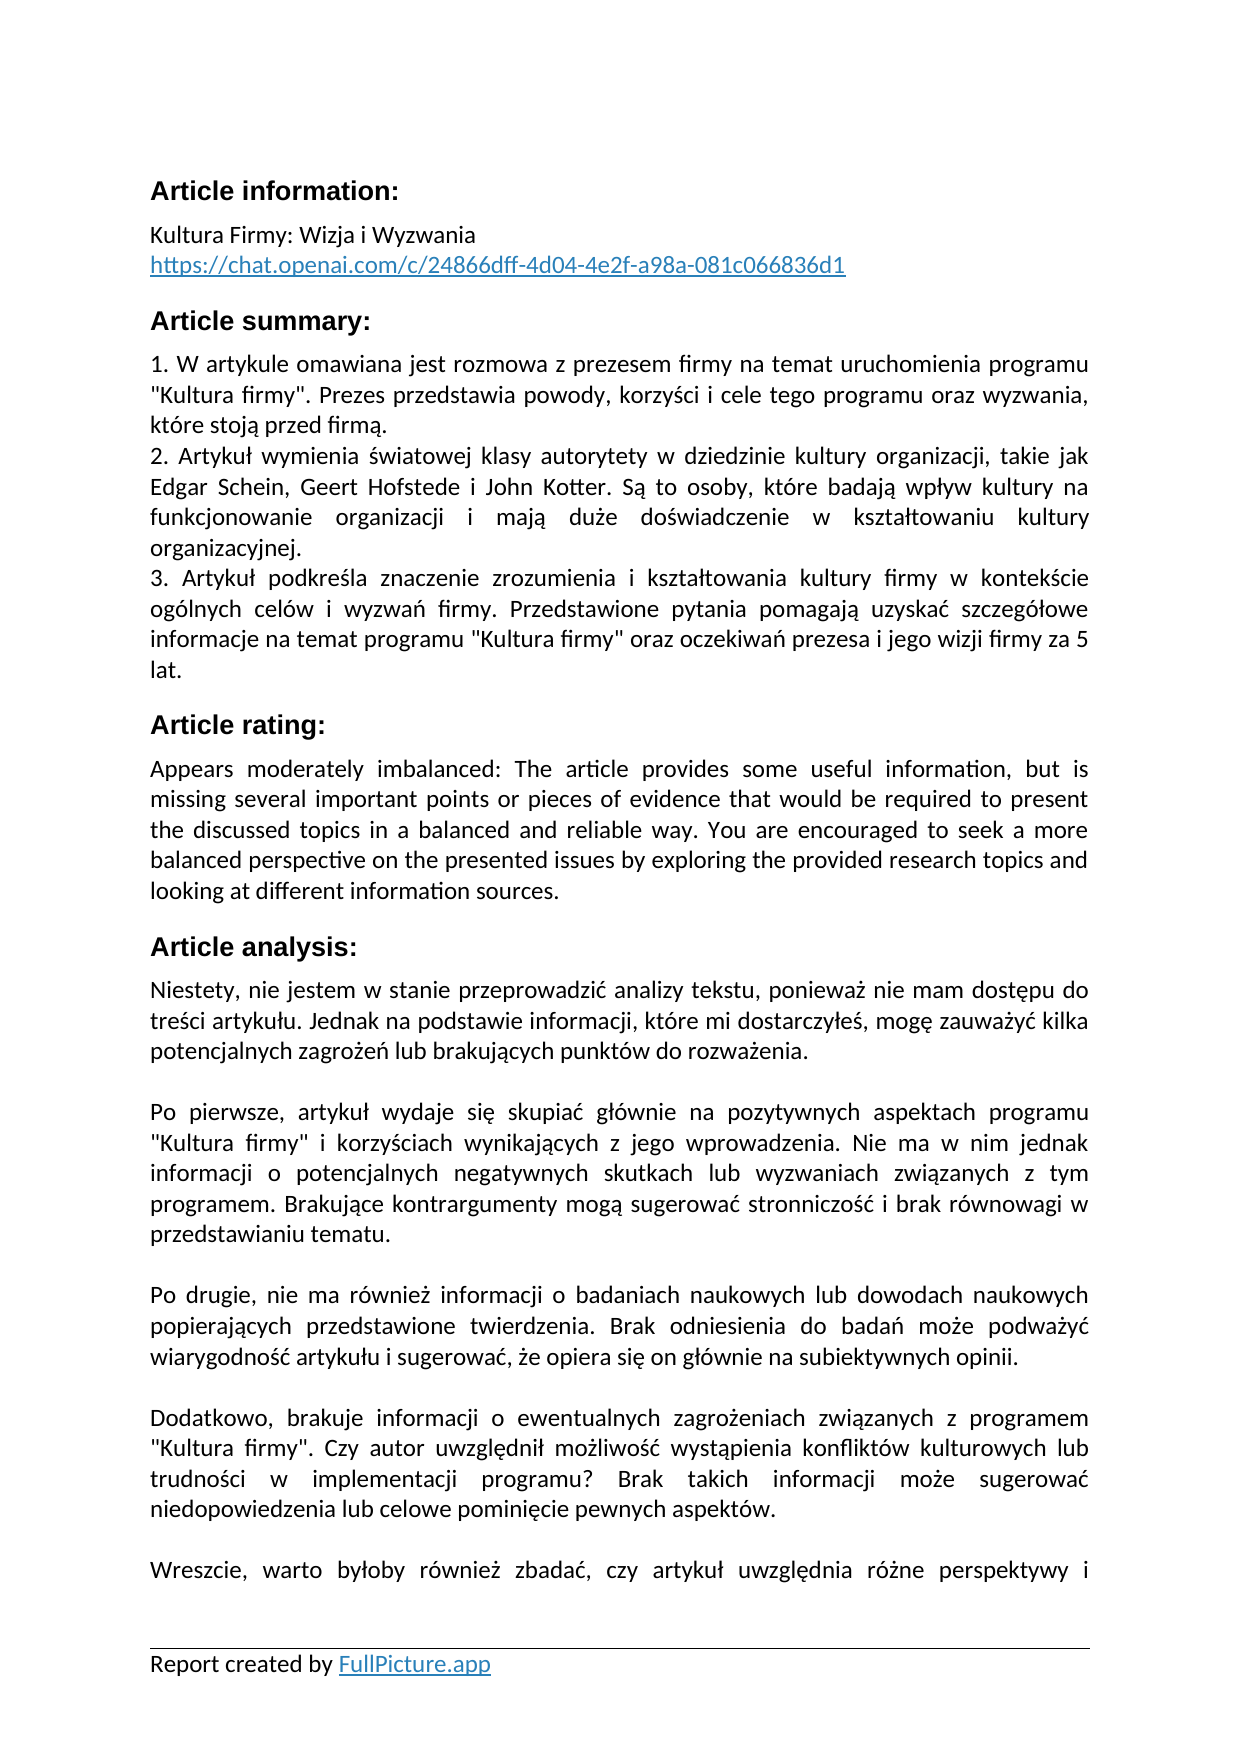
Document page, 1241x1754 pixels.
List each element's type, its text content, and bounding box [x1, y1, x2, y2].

text Dodatkowo, brakuje informacji o ewentualnych zagrożeniach związanych z programem "Kultura firmy". Czy autor uwzględnił możliwość wystąpienia konfliktów kulturowych lub trudności w implementacji programu? Brak takich informacji może sugerować niedopowiedzenia lub celowe pominięcie pewnych aspektów. [150, 1402, 1090, 1524]
text Niestety, nie jestem w stanie przeprowadzić analizy tekstu, ponieważ nie mam dostępu do treści artykułu. Jednak na podstawie informacji, które mi dostarczyłeś, mogę zauważyć kilka potencjalnych zagrożeń lub brakujących punktów do rozważenia. [150, 974, 1090, 1066]
text Kultura Firmy: Wizja i Wyzwaniahttps://chat.openai.com/c/24866dff-4d04-4e2f-a98a-081c066836d1 [150, 219, 1090, 280]
text 1. W artykule omawiana jest rozmowa z prezesem firmy na temat uruchomienia programu "Kultura firmy". Prezes przedstawia powody, korzyści i cele tego programu oraz wyzwania, które stoją przed firmą. [150, 348, 1090, 440]
text Po pierwsze, artykuł wydaje się skupiać głównie na pozytywnych aspektach programu "Kultura firmy" i korzyściach wynikających z jego wprowadzenia. Nie ma w nim jednak informacji o potencjalnych negatywnych skutkach lub wyzwaniach związanych z tym programem. Brakujące kontrargumenty mogą sugerować stronniczość i brak równowagi w przedstawianiu tematu. [150, 1096, 1090, 1249]
subtitle Article information: [150, 175, 1090, 206]
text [150, 1554, 1090, 1585]
subtitle Article rating: [150, 709, 1090, 741]
subtitle Article summary: [150, 305, 1090, 336]
text 2. Artykuł wymienia światowej klasy autorytety w dziedzinie kultury organizacji, takie jak Edgar Schein, Geert Hofstede i John Kotter. Są to osoby, które badają wpływ kultury na funkcjonowanie organizacji i mają duże doświadczenie w kształtowaniu kultury organizacyjnej. [150, 440, 1090, 562]
text 3. Artykuł podkreśla znaczenie zrozumienia i kształtowania kultury firmy w kontekście ogólnych celów i wyzwań firmy. Przedstawione pytania pomagają uzyskać szczegółowe informacje na temat programu "Kultura firmy" oraz oczekiwań prezesa i jego wizji firmy za 5 lat. [150, 562, 1090, 684]
text Appears moderately imbalanced: The article provides some useful information, but is missing several important points or pieces of evidence that would be required to present the discussed topics in a balanced and reliable way. You are encouraged to seek a more balanced perspective on the presented issues by exploring the provided research topics and looking at different information sources. [150, 753, 1090, 906]
text Po drugie, nie ma również informacji o badaniach naukowych lub dowodach naukowych popierających przedstawione twierdzenia. Brak odniesienia do badań może podważyć wiarygodność artykułu i sugerować, że opiera się on głównie na subiektywnych opinii. [150, 1279, 1090, 1371]
subtitle Article analysis: [150, 931, 1090, 962]
